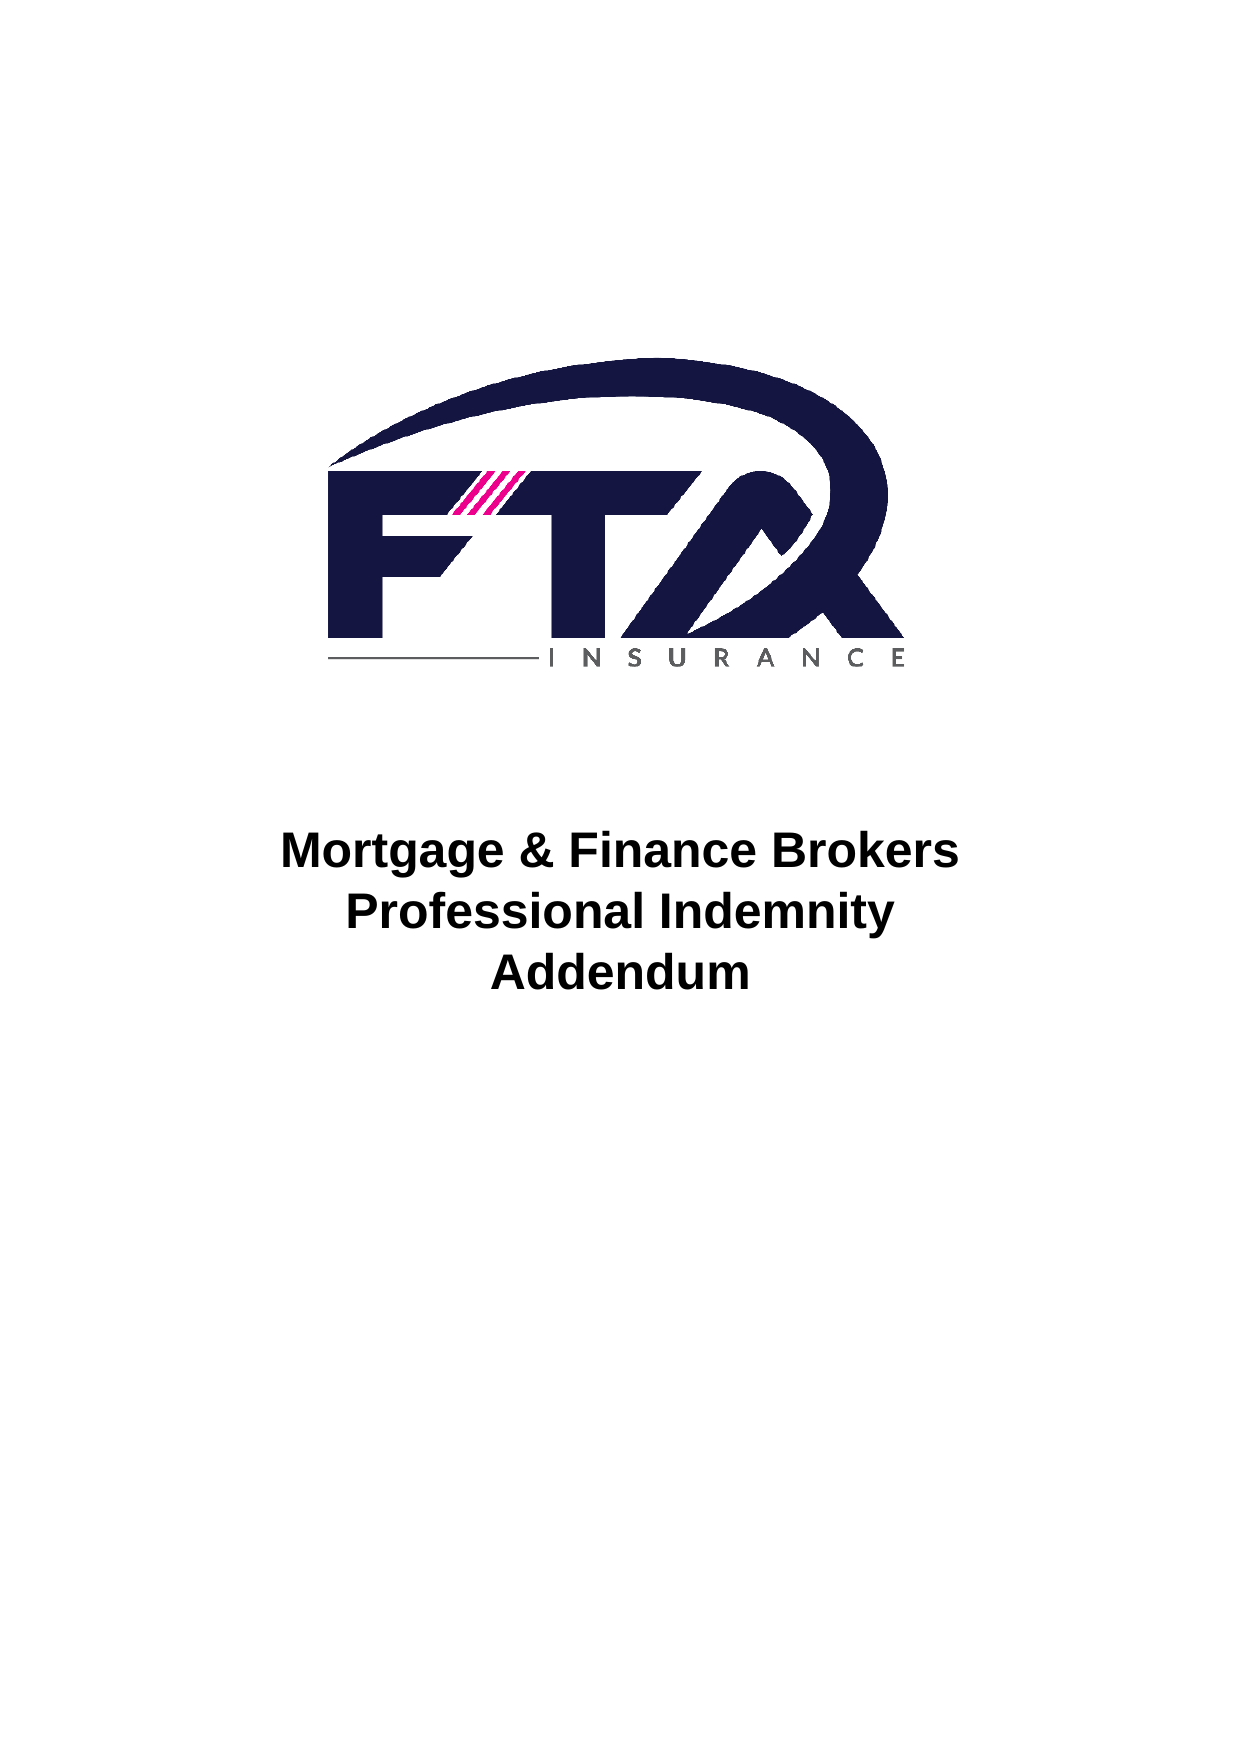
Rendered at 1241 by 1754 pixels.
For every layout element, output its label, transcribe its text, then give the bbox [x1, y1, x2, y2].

text Mortgage & Finance Brokers [150, 820, 1090, 878]
picture [292, 292, 936, 730]
text Professional Indemnity [150, 881, 1090, 939]
text Addendum [150, 942, 1090, 1000]
